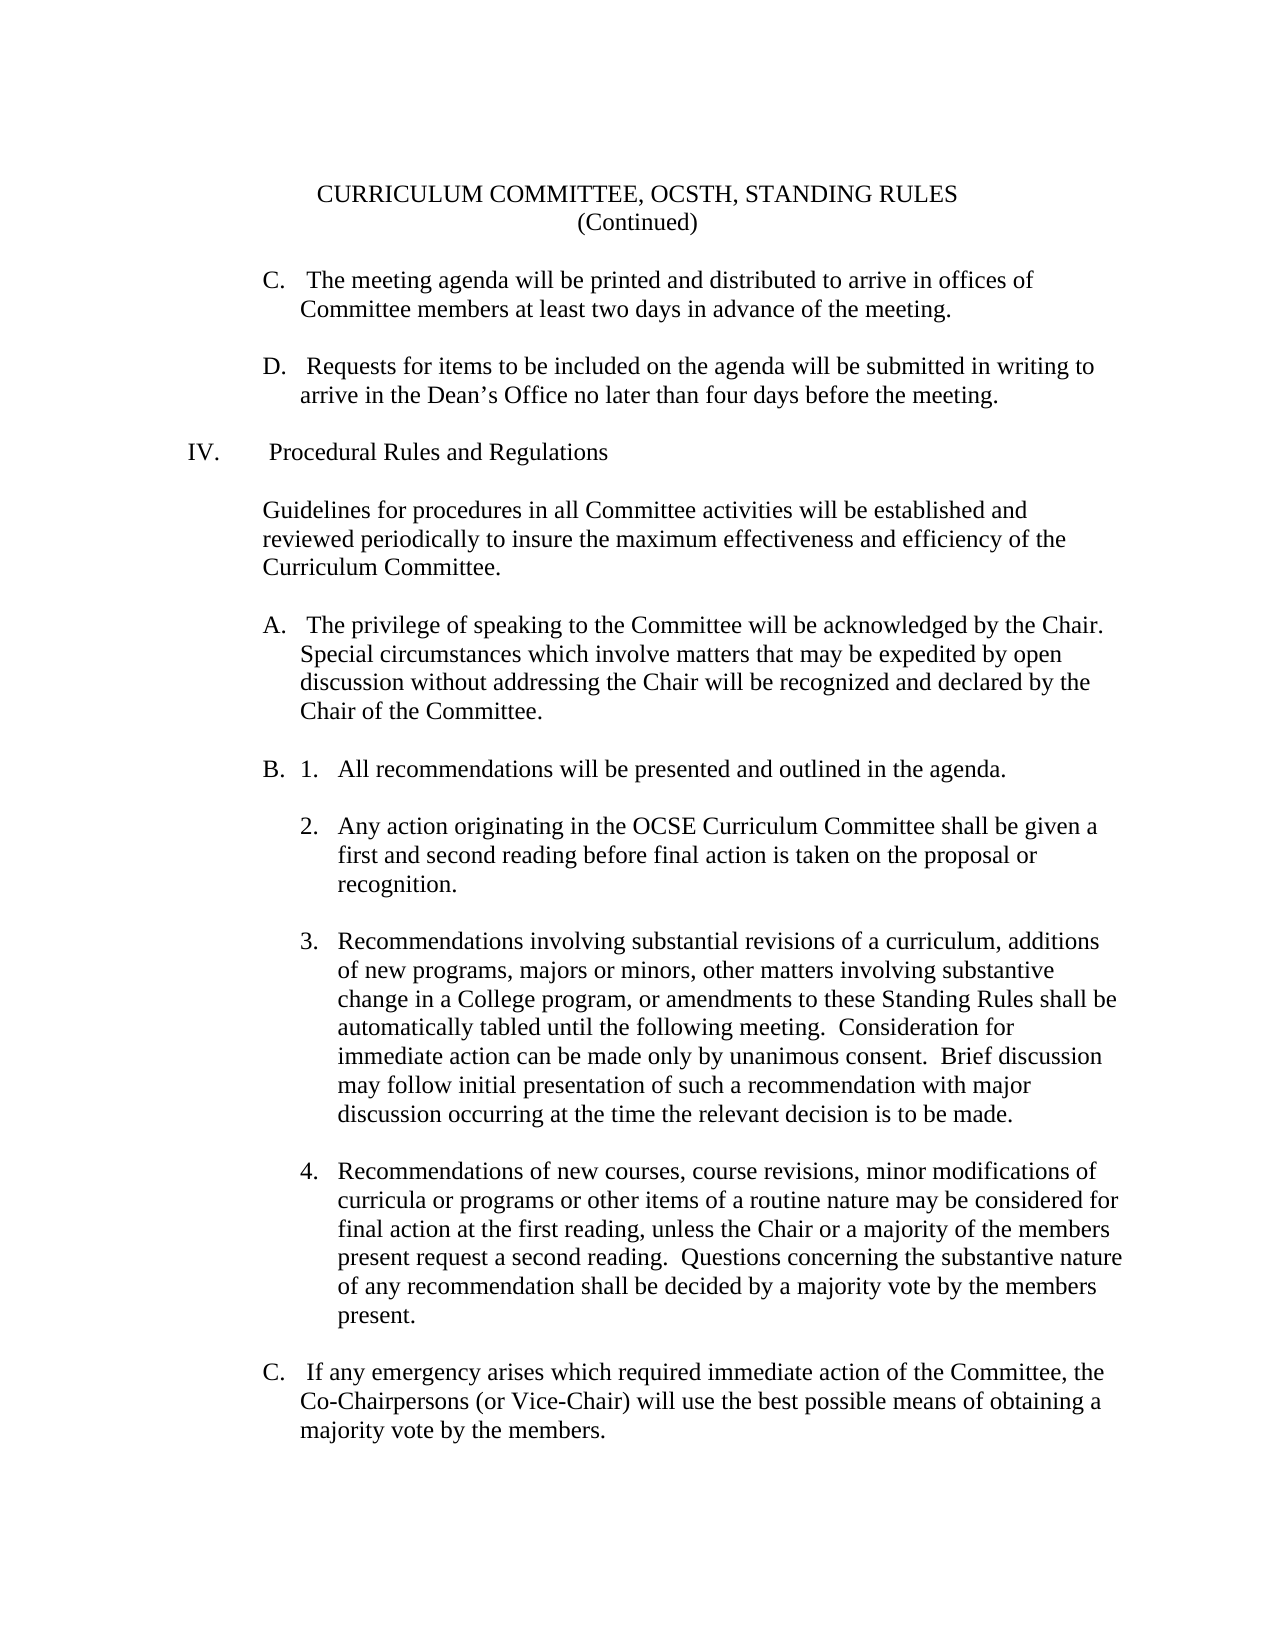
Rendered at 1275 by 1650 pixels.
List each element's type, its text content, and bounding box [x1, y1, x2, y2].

text (Continued) [150, 207, 1125, 236]
list Procedural Rules and Regulations [187, 437, 1125, 466]
list If any emergency arises which required immediate action of the Committee, the Co-Chairpersons (or Vice-Chair) will use the best possible means of obtaining a majority vote by the members. [262, 1357, 1125, 1444]
list The privilege of speaking to the Committee will be acknowledged by the Chair. Special circumstances which involve matters that may be expedited by open discussion without addressing the Chair will be recognized and declared by the Chair of the Committee. [262, 610, 1125, 725]
list Any action originating in the OCSE Curriculum Committee shall be given a first and second reading before final action is taken on the proposal or recognition. [300, 811, 1125, 897]
list Requests for items to be included on the agenda will be submitted in writing to arrive in the Dean’s Office no later than four days before the meeting. [262, 351, 1125, 409]
list Recommendations of new courses, course revisions, minor modifications of curricula or programs or other items of a routine nature may be considered for final action at the first reading, unless the Chair or a majority of the members present request a second reading. Questions concerning the substantive nature of any recommendation shall be decided by a majority vote by the members present. [300, 1156, 1125, 1329]
list Recommendations involving substantial revisions of a curriculum, additions of new programs, majors or minors, other matters involving substantive change in a College program, or amendments to these Standing Rules shall be automatically tabled until the following meeting. Consideration for immediate action can be made only by unanimous consent. Brief discussion may follow initial presentation of such a recommendation with major discussion occurring at the time the relevant decision is to be made. [300, 926, 1125, 1127]
text Guidelines for procedures in all Committee activities will be established and reviewed periodically to insure the maximum effectiveness and efficiency of the Curriculum Committee. [262, 495, 1125, 581]
list 1. All recommendations will be presented and outlined in the agenda. [262, 754, 1125, 782]
text CURRICULUM COMMITTEE, OCSTH, STANDING RULES [150, 179, 1125, 207]
list The meeting agenda will be printed and distributed to arrive in offices of Committee members at least two days in advance of the meeting. [262, 265, 1125, 322]
